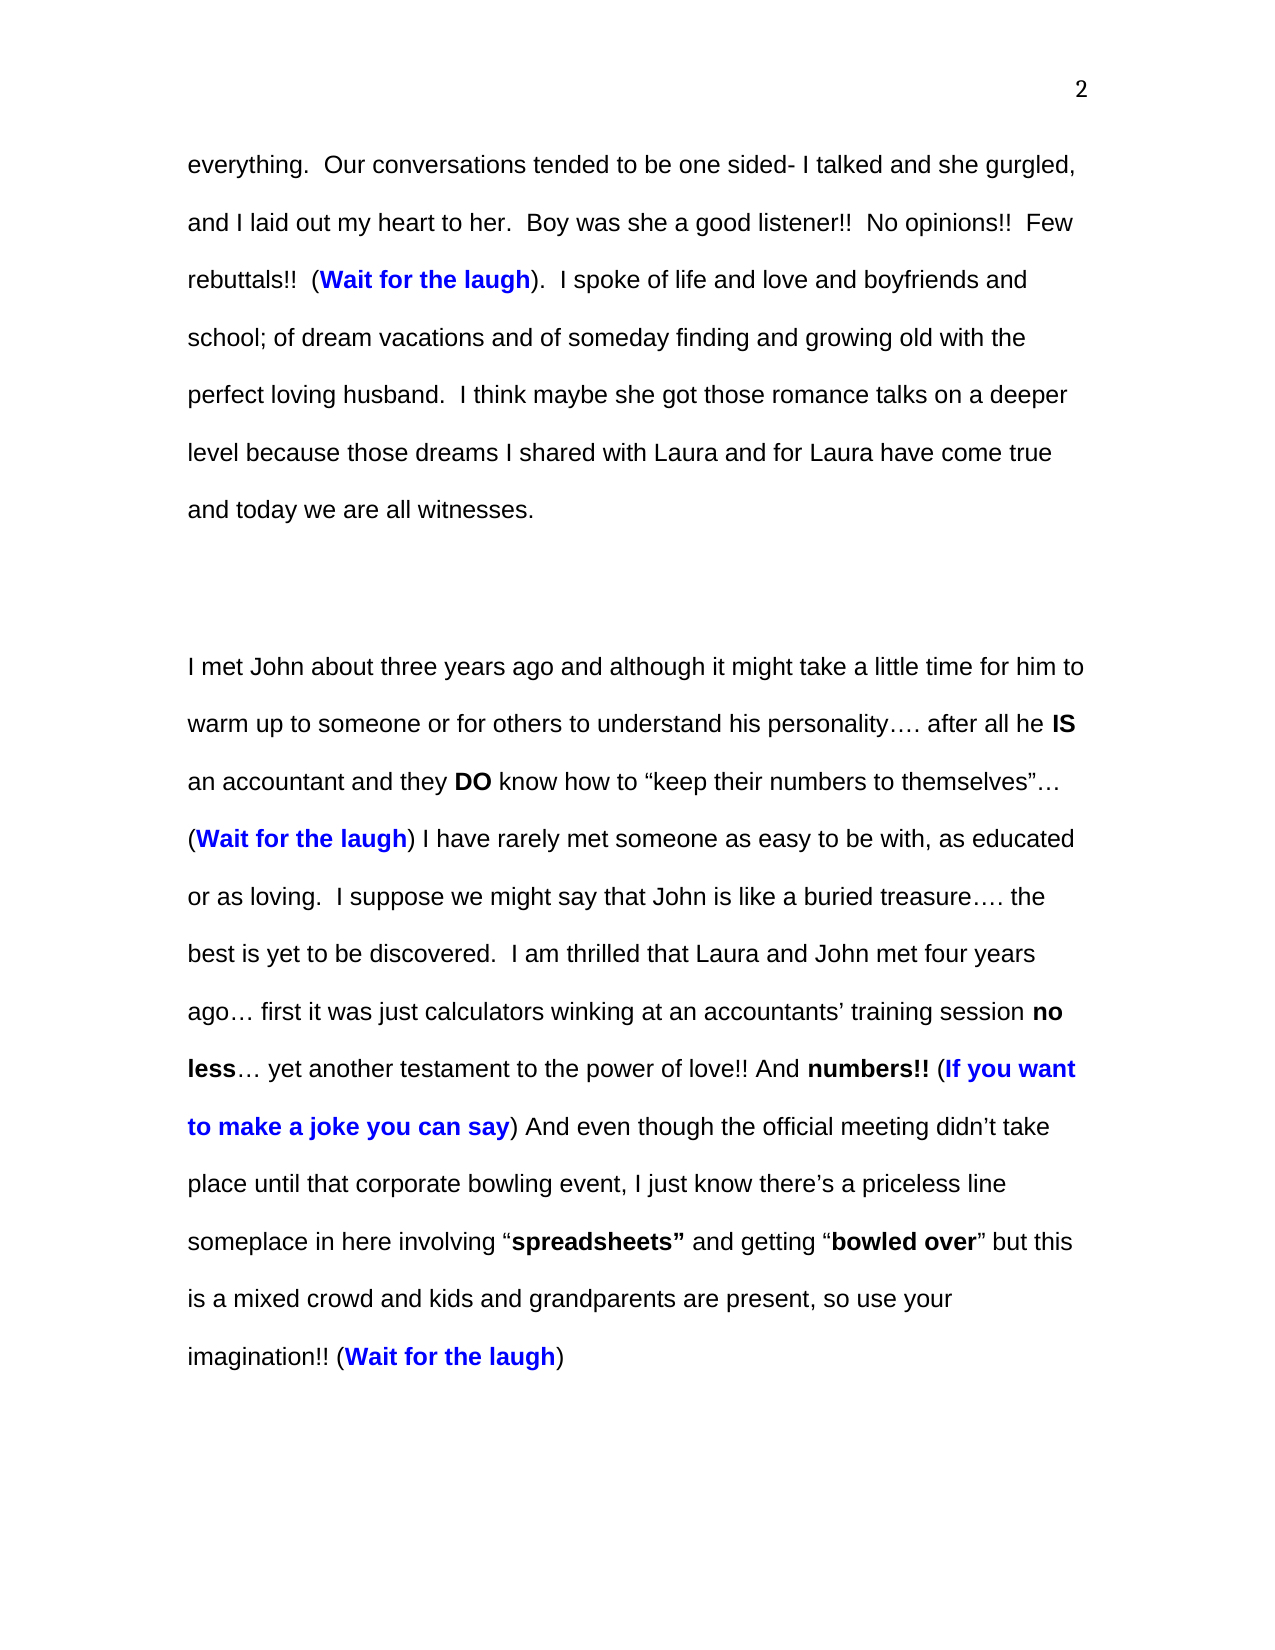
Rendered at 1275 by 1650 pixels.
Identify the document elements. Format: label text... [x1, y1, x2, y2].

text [187, 150, 1087, 524]
text I met John about three years ago and although it might take a little time for him to warm up to someone or for others to understand his personality…. after all he IS an accountant and they DO know how to “keep their numbers to themselves”… (Wait for the laugh) I have rarely met someone as easy to be with, as educated or as loving. I suppose we might say that John is like a buried treasure…. the best is yet to be discovered. I am thrilled that Laura and John met four years ago… first it was just calculators winking at an accountants’ training session no less… yet another testament to the power of love!! And numbers!! (If you want to make a joke you can say) And even though the official meeting didn’t take place until that corporate bowling event, I just know there’s a priceless line someplace in here involving “spreadsheets” and getting “bowled over” but this is a mixed crowd and kids and grandparents are present, so use your imagination!! (Wait for the laugh) [187, 652, 1087, 1370]
